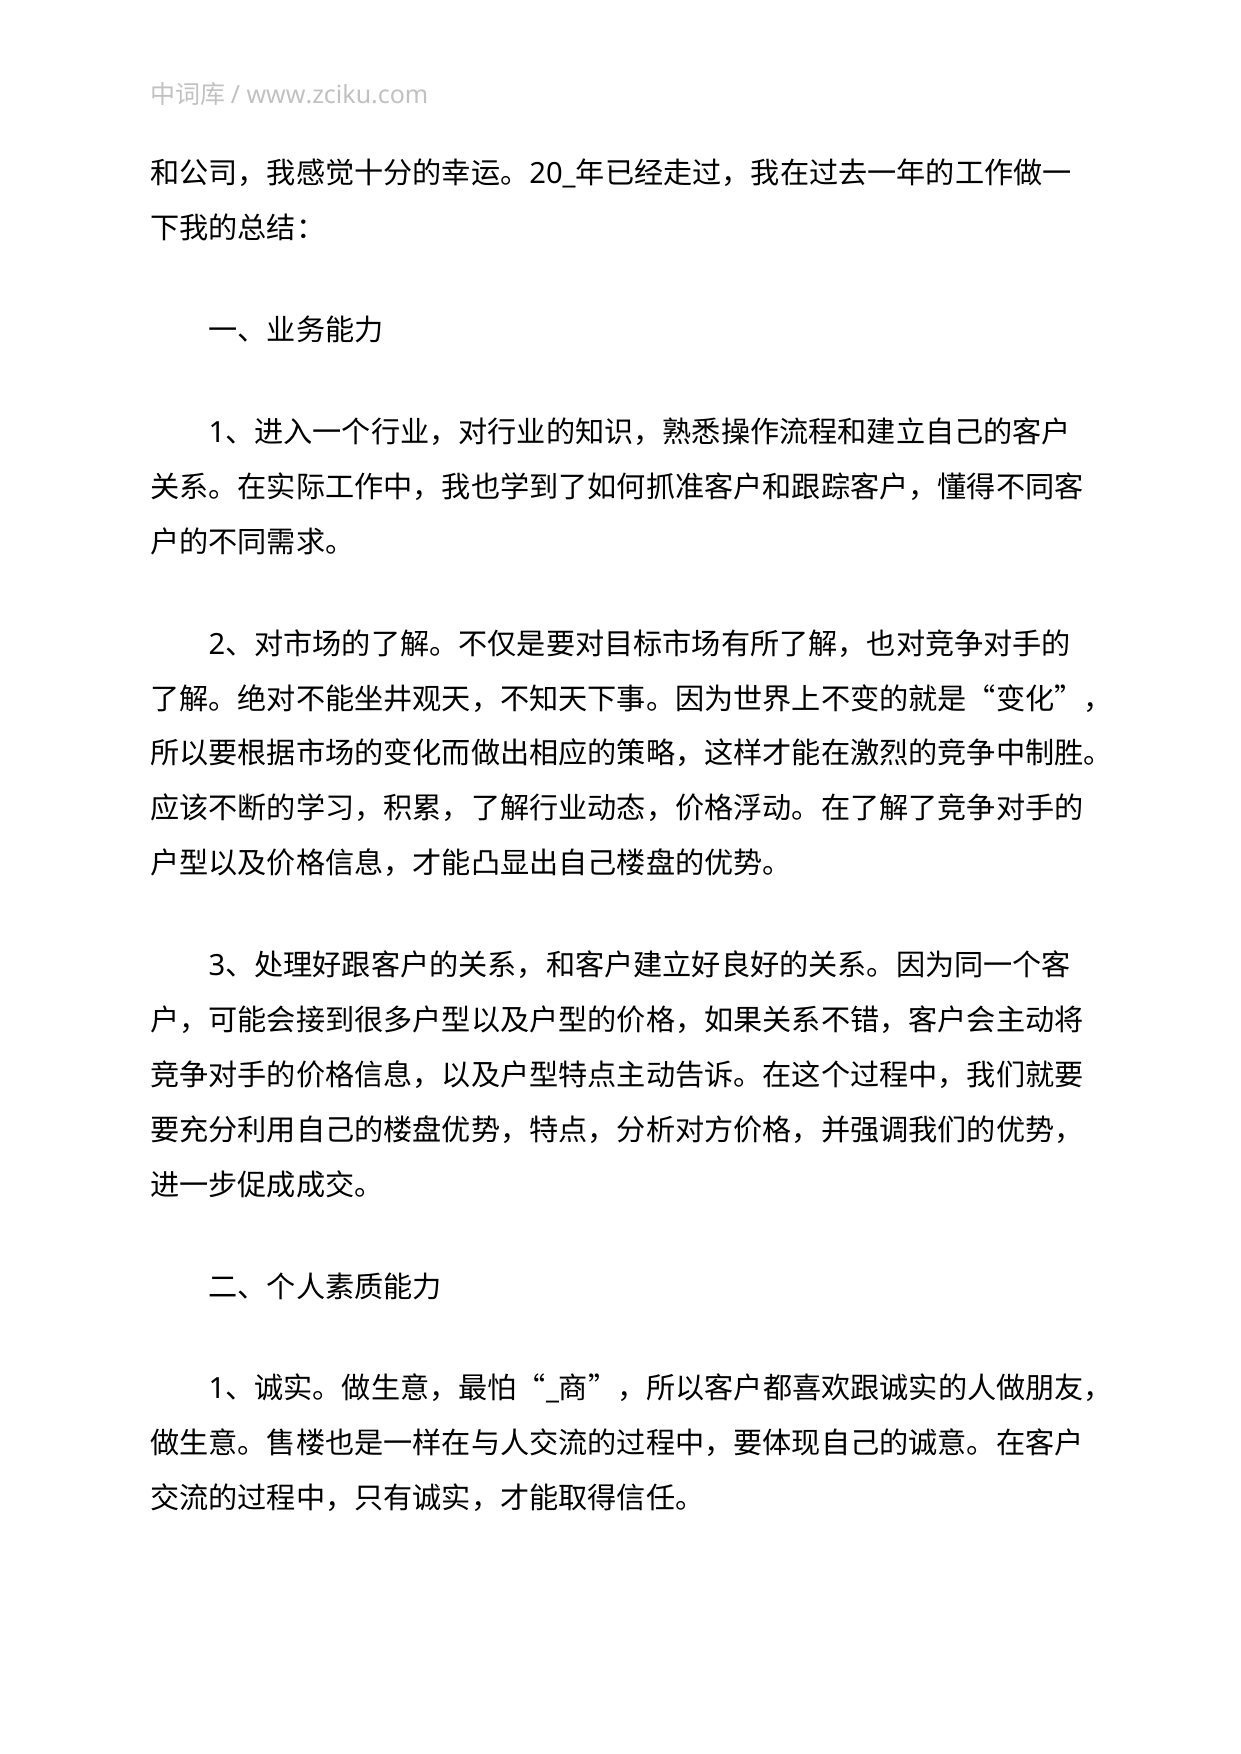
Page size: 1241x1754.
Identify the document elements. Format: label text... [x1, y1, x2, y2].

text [150, 150, 1090, 247]
text 2、对市场的了解。不仅是要对目标市场有所了解，也对竞争对手的了解。绝对不能坐井观天，不知天下事。因为世界上不变的就是“变化”，所以要根据市场的变化而做出相应的策略，这样才能在激烈的竞争中制胜。应该不断的学习，积累，了解行业动态，价格浮动。在了解了竞争对手的户型以及价格信息，才能凸显出自己楼盘的优势。 [150, 620, 1090, 882]
text 二、个人素质能力 [150, 1263, 1090, 1305]
text 3、处理好跟客户的关系，和客户建立好良好的关系。因为同一个客户，可能会接到很多户型以及户型的价格，如果关系不错，客户会主动将竞争对手的价格信息，以及户型特点主动告诉。在这个过程中，我们就要要充分利用自己的楼盘优势，特点，分析对方价格，并强调我们的优势，进一步促成成交。 [150, 942, 1090, 1204]
text 1、进入一个行业，对行业的知识，熟悉操作流程和建立自己的客户关系。在实际工作中，我也学到了如何抓准客户和跟踪客户，懂得不同客户的不同需求。 [150, 408, 1090, 561]
text 一、业务能力 [150, 307, 1090, 349]
text 1、诚实。做生意，最怕“_商”，所以客户都喜欢跟诚实的人做朋友，做生意。售楼也是一样在与人交流的过程中，要体现自己的诚意。在客户交流的过程中，只有诚实，才能取得信任。 [150, 1365, 1090, 1517]
